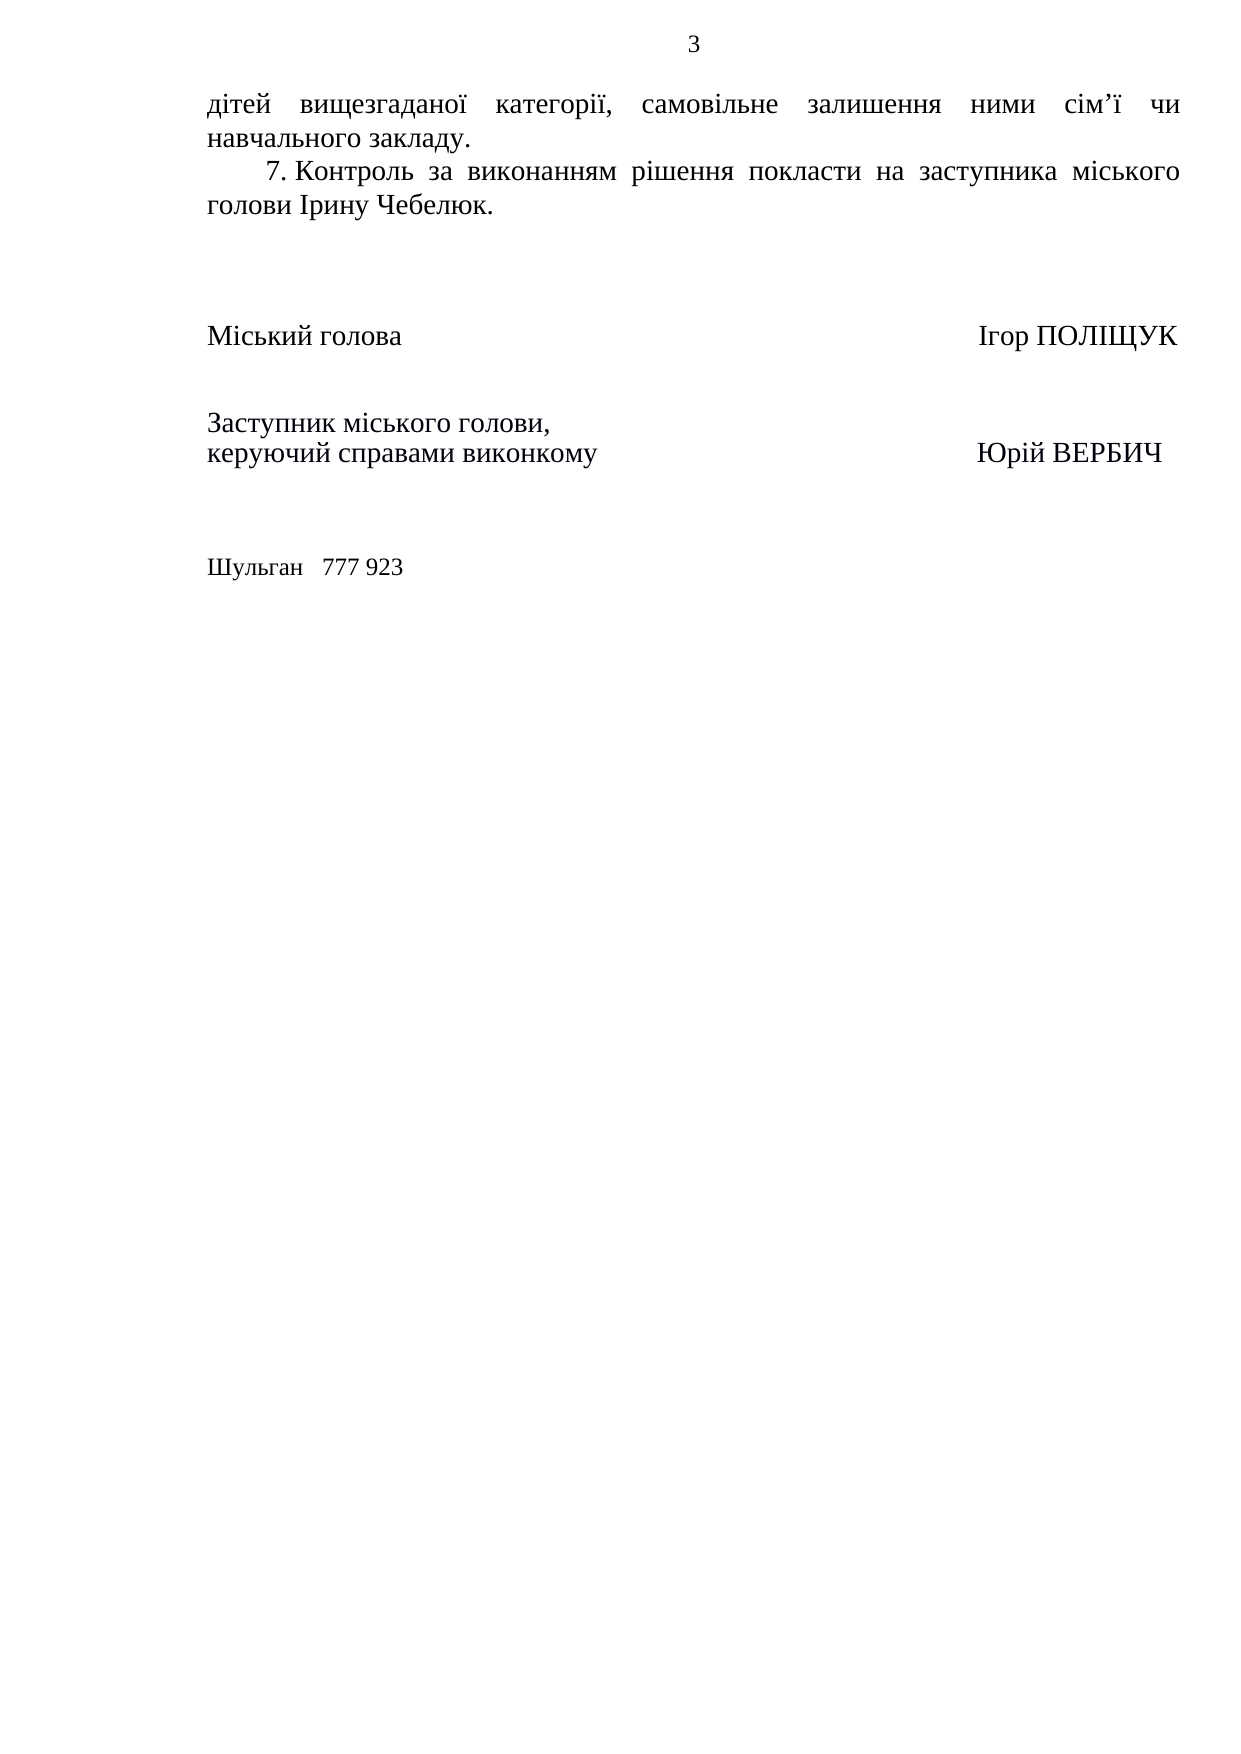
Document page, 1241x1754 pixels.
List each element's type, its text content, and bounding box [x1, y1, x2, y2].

text Заступник міського голови, [207, 409, 1181, 439]
text Шульган 777 923 [207, 555, 1181, 581]
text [207, 86, 1181, 153]
text Міський голова Ігор ПОЛІЩУК [207, 321, 1181, 351]
text 7. Контроль за виконанням рішення покласти на заступника міського голови Ірину Чебелюк. [207, 153, 1181, 220]
text керуючий справами виконкому Юрій ВЕРБИЧ [207, 439, 1181, 469]
